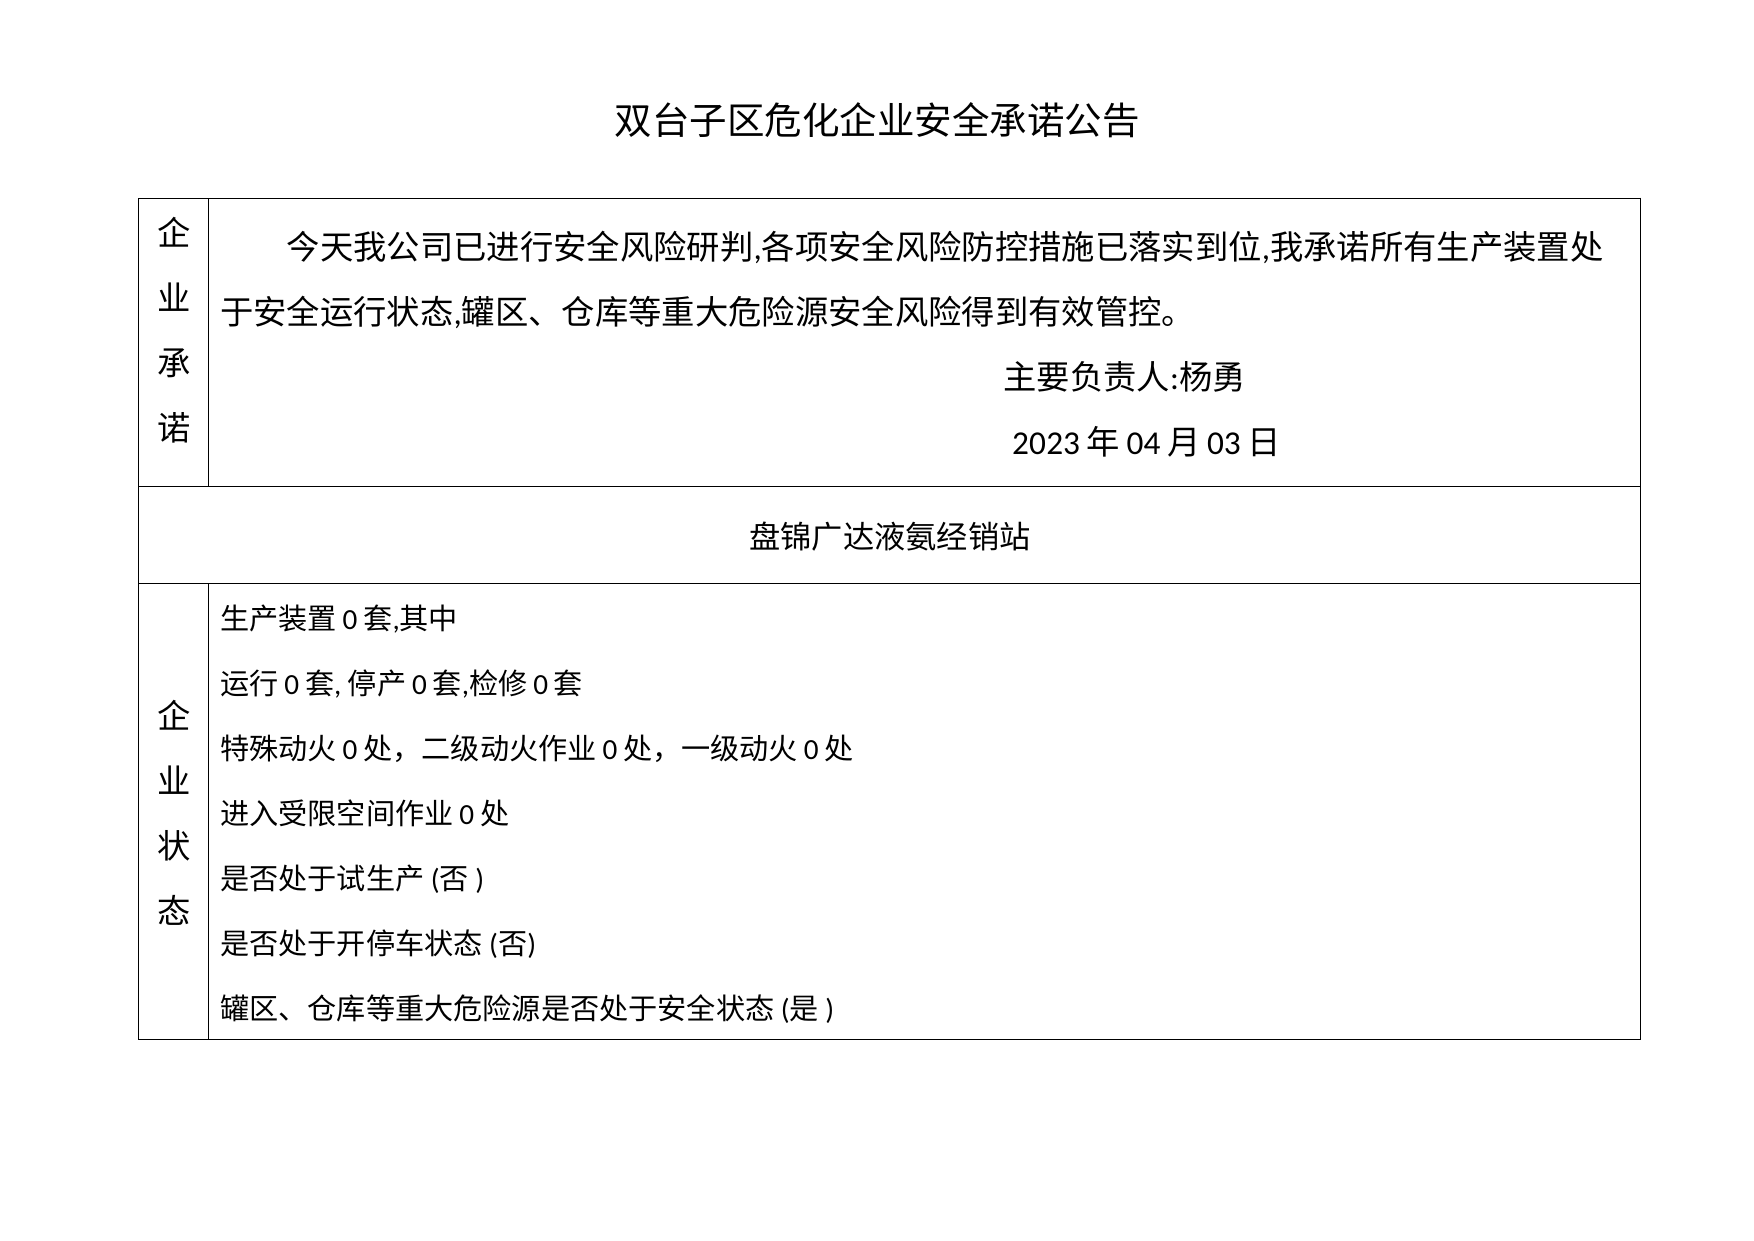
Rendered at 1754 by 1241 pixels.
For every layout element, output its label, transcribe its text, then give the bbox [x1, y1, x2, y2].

table_cell 生产装置0套,其中 运行0套, 停产0套,检修0套 特殊动火0处，二级动火作业0处，一级动火0处 进入受限空间作业0处 是否处于试生产 (否 ) 是否处于开停车状态 (否) 罐区、仓库等重大危险源是否处于安全状态 (是 ) [209, 584, 1640, 1039]
table_cell 今天我公司已进行安全风险研判,各项安全风险防控措施已落实到位,我承诺所有生产装置处于安全运行状态,罐区、仓库等重大危险源安全风险得到有效管控。 主要负责人:杨勇 2023年04月03日 [209, 199, 1640, 486]
table_cell 企业状态 [139, 584, 208, 1039]
table_cell 企业承诺 [139, 199, 208, 486]
table_cell 盘锦广达液氨经销站 [139, 487, 1640, 583]
